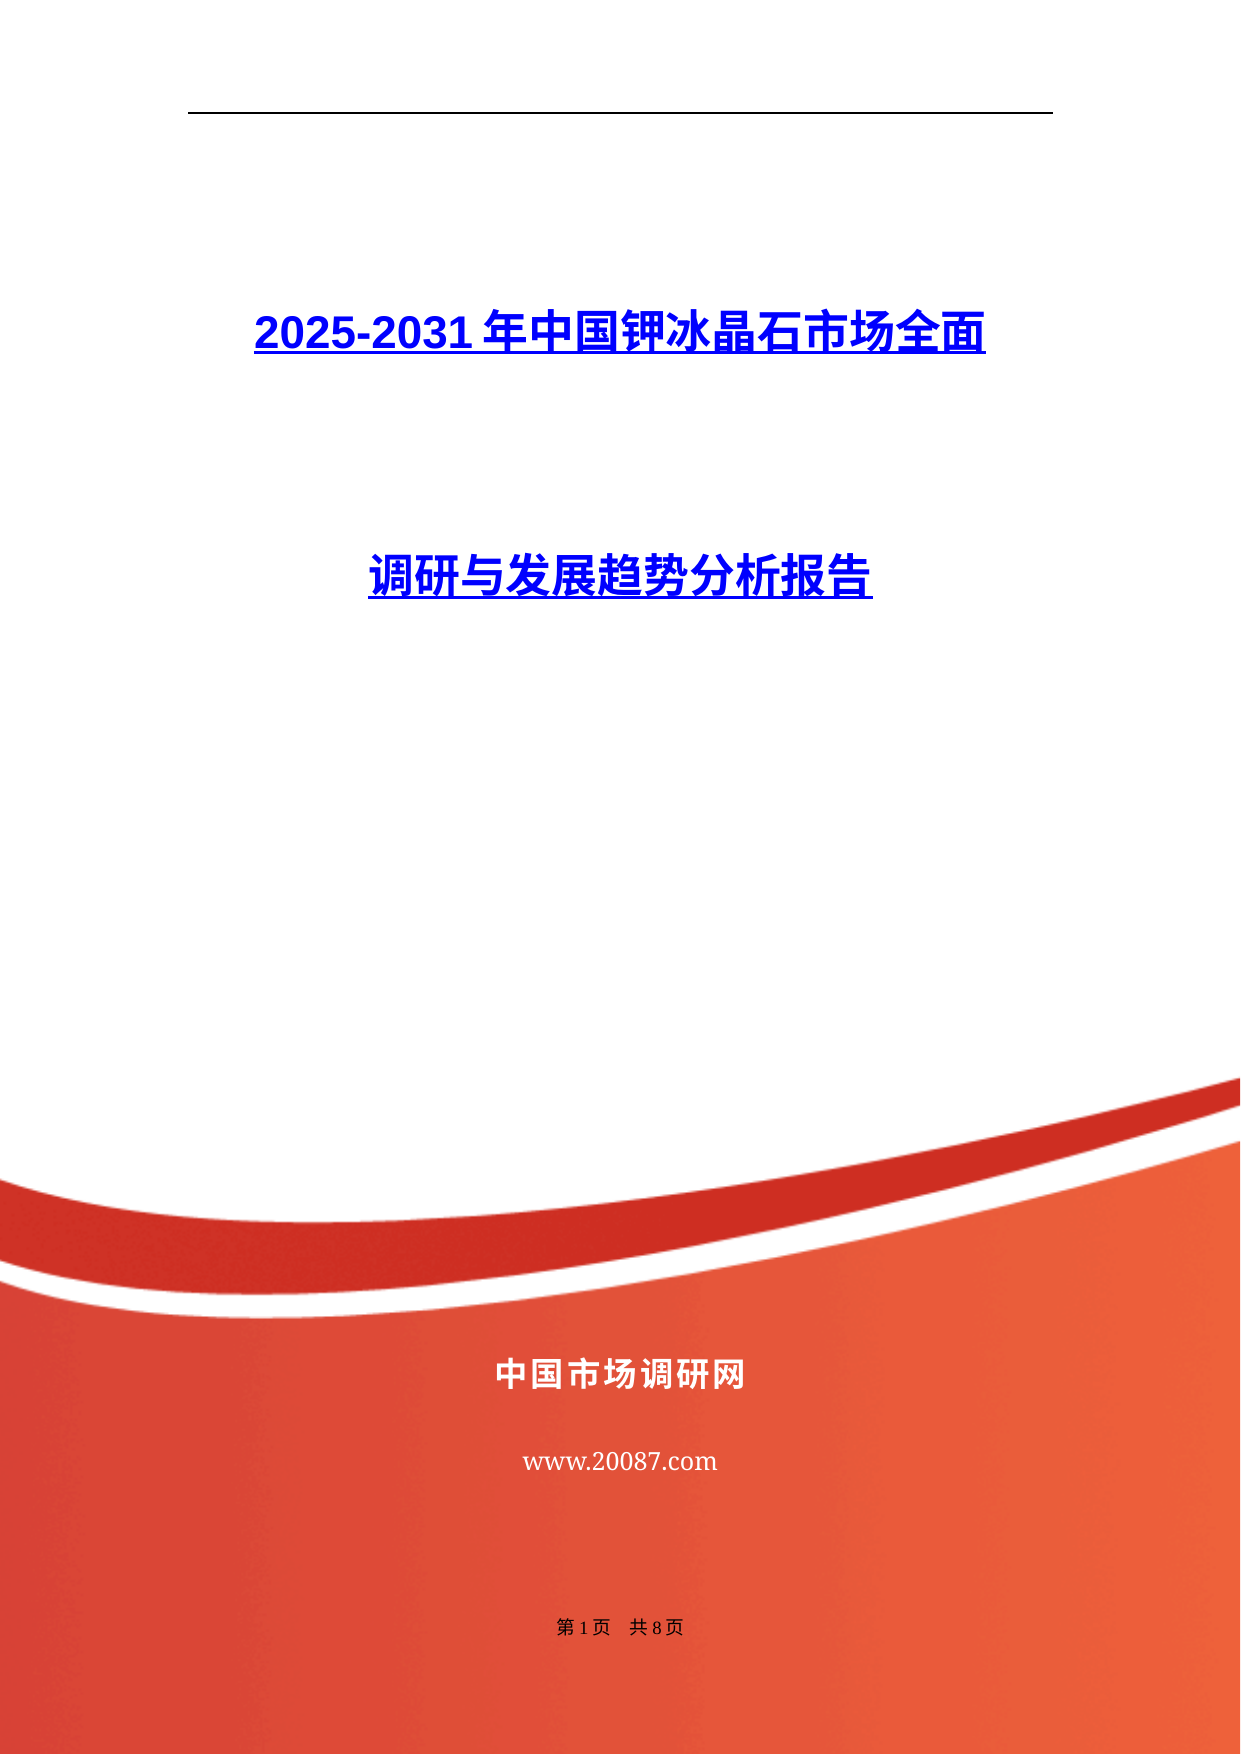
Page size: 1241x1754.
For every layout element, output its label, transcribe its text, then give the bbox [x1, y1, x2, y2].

text www.20087.com [187, 1428, 1053, 1493]
subtitle 中国市场调研网 [187, 1339, 1053, 1404]
picture [0, 1006, 1241, 1754]
table_header 2025-2031年中国钾冰晶石市场全面调研与发展趋势分析报告 [188, 207, 1053, 773]
